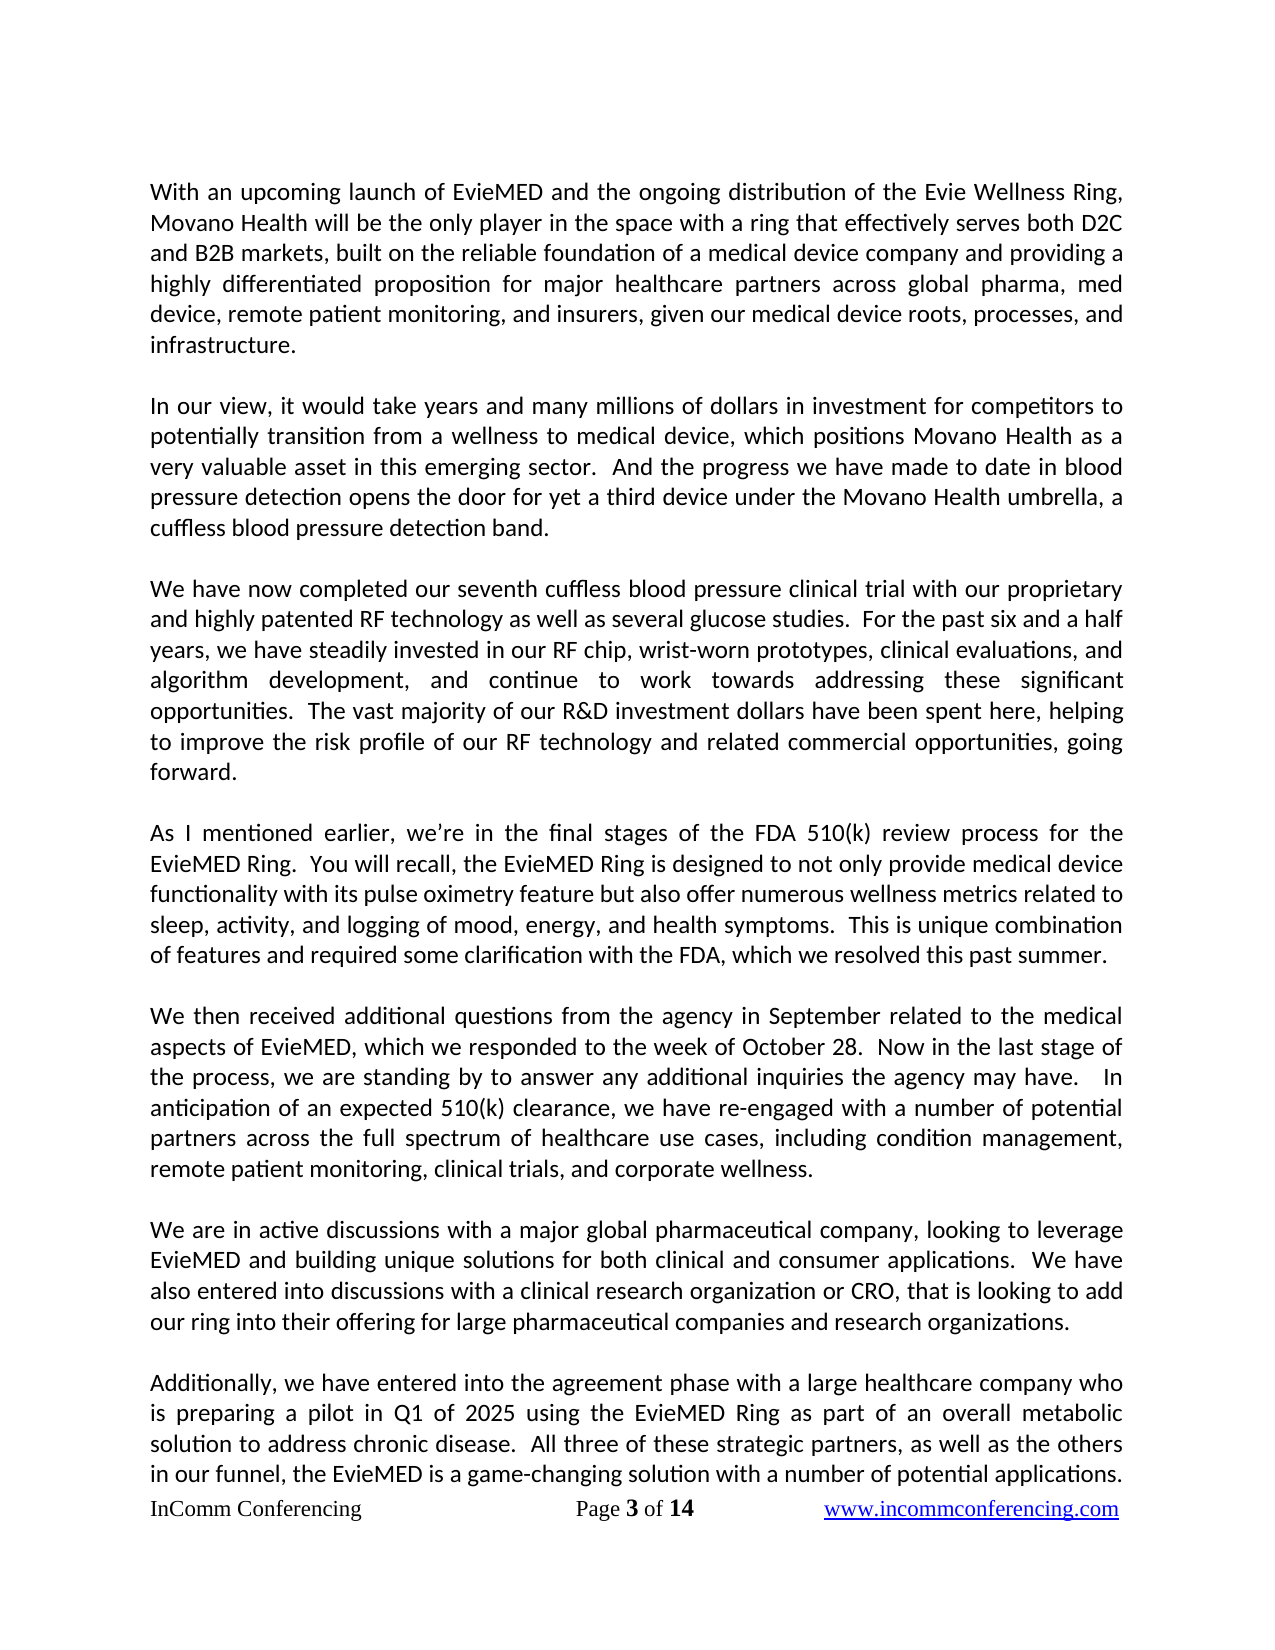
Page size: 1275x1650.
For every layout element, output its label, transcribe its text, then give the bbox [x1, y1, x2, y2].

text We have now completed our seventh cuffless blood pressure clinical trial with our proprietary and highly patented RF technology as well as several glucose studies. For the past six and a half years, we have steadily invested in our RF chip, wrist-worn prototypes, clinical evaluations, and algorithm development, and continue to work towards addressing these significant opportunities. The vast majority of our R&D investment dollars have been spent here, helping to improve the risk profile of our RF technology and related commercial opportunities, going forward. [150, 573, 1125, 787]
text As I mentioned earlier, we’re in the final stages of the FDA 510(k) review process for the EvieMED Ring. You will recall, the EvieMED Ring is designed to not only provide medical device functionality with its pulse oximetry feature but also offer numerous wellness metrics related to sleep, activity, and logging of mood, energy, and health symptoms. This is unique combination of features and required some clarification with the FDA, which we resolved this past summer. [150, 817, 1125, 970]
text With an upcoming launch of EvieMED and the ongoing distribution of the Evie Wellness Ring, Movano Health will be the only player in the space with a ring that effectively serves both D2C and B2B markets, built on the reliable foundation of a medical device company and providing a highly differentiated proposition for major healthcare partners across global pharma, med device, remote patient monitoring, and insurers, given our medical device roots, processes, and infrastructure. [150, 176, 1125, 359]
text We then received additional questions from the agency in September related to the medical aspects of EvieMED, which we responded to the week of October 28. Now in the last stage of the process, we are standing by to answer any additional inquiries the agency may have. In anticipation of an expected 510(k) clearance, we have re-engaged with a number of potential partners across the full spectrum of healthcare use cases, including condition management, remote patient monitoring, clinical trials, and corporate wellness. [150, 1000, 1125, 1183]
text We are in active discussions with a major global pharmaceutical company, looking to leverage EvieMED and building unique solutions for both clinical and consumer applications. We have also entered into discussions with a clinical research organization or CRO, that is looking to add our ring into their offering for large pharmaceutical companies and research organizations. [150, 1214, 1125, 1336]
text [150, 1367, 1125, 1489]
text In our view, it would take years and many millions of dollars in investment for competitors to potentially transition from a wellness to medical device, which positions Movano Health as a very valuable asset in this emerging sector. And the progress we have made to date in blood pressure detection opens the door for yet a third device under the Movano Health umbrella, a cuffless blood pressure detection band. [150, 390, 1125, 543]
